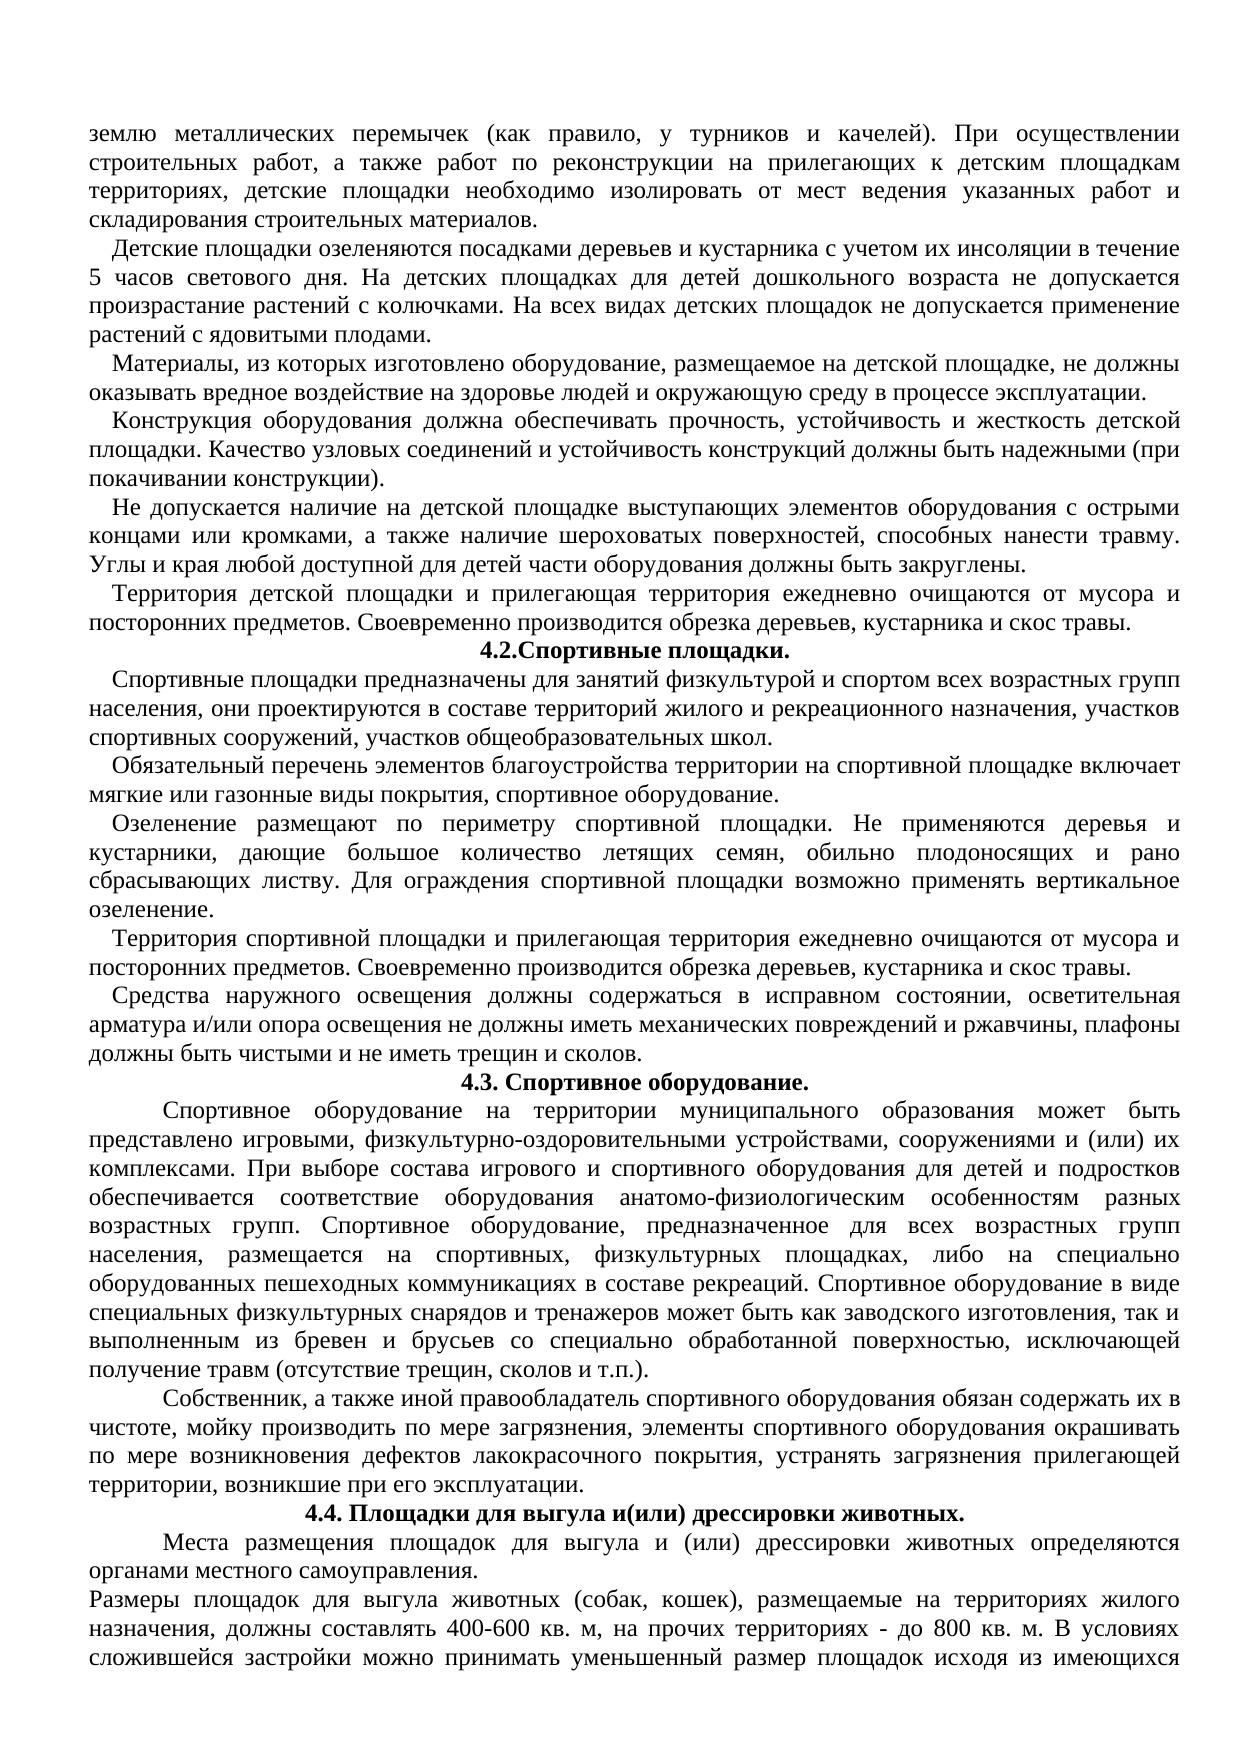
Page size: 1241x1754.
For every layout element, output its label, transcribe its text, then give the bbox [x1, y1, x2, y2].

text Конструкция оборудования должна обеспечивать прочность, устойчивость и жесткость детской площадки. Качество узловых соединений и устойчивость конструкций должны быть надежными (при покачивании конструкции). [89, 406, 1181, 492]
text 4.3. Спортивное оборудование. [89, 1067, 1181, 1096]
text 4.4. Площадки для выгула и(или) дрессировки животных. [89, 1498, 1181, 1527]
text Территория спортивной площадки и прилегающая территория ежедневно очищаются от мусора и посторонних предметов. Своевременно производится обрезка деревьев, кустарника и скос травы. [89, 923, 1181, 981]
text Материалы, из которых изготовлено оборудование, размещаемое на детской площадке, не должны оказывать вредное воздействие на здоровье людей и окружающую среду в процессе эксплуатации. [89, 348, 1181, 406]
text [89, 118, 1181, 233]
text Территория детской площадки и прилегающая территория ежедневно очищаются от мусора и посторонних предметов. Своевременно производится обрезка деревьев, кустарника и скос травы. [89, 578, 1181, 636]
text Собственник, а также иной правообладатель спортивного оборудования обязан содержать их в чистоте, мойку производить по мере загрязнения, элементы спортивного оборудования окрашивать по мере возникновения дефектов лакокрасочного покрытия, устранять загрязнения прилегающей территории, возникшие при его эксплуатации. [89, 1383, 1181, 1498]
text Обязательный перечень элементов благоустройства территории на спортивной площадке включает мягкие или газонные виды покрытия, спортивное оборудование. [89, 751, 1181, 808]
text Средства наружного освещения должны содержаться в исправном состоянии, осветительная арматура и/или опора освещения не должны иметь механических повреждений и ржавчины, плафоны должны быть чистыми и не иметь трещин и сколов. [89, 981, 1181, 1067]
text Детские площадки озеленяются посадками деревьев и кустарника с учетом их инсоляции в течение 5 часов светового дня. На детских площадках для детей дошкольного возраста не допускается произрастание растений с колючками. На всех видах детских площадок не допускается применение растений с ядовитыми плодами. [89, 233, 1181, 348]
text Озеленение размещают по периметру спортивной площадки. Не применяются деревья и кустарники, дающие большое количество летящих семян, обильно плодоносящих и рано сбрасывающих листву. Для ограждения спортивной площадки возможно применять вертикальное озеленение. [89, 808, 1181, 923]
text Спортивные площадки предназначены для занятий физкультурой и спортом всех возрастных групп населения, они проектируются в составе территорий жилого и рекреационного назначения, участков спортивных сооружений, участков общеобразовательных школ. [89, 664, 1181, 751]
text 4.2.Спортивные площадки. [89, 636, 1181, 664]
text Места размещения площадок для выгула и (или) дрессировки животных определяются органами местного самоуправления. [89, 1527, 1181, 1584]
text Спортивное оборудование на территории муниципального образования может быть представлено игровыми, физкультурно-оздоровительными устройствами, сооружениями и (или) их комплексами. При выборе состава игрового и спортивного оборудования для детей и подростков обеспечивается соответствие оборудования анатомо-физиологическим особенностям разных возрастных групп. Спортивное оборудование, предназначенное для всех возрастных групп населения, размещается на спортивных, физкультурных площадках, либо на специально оборудованных пешеходных коммуникациях в составе рекреаций. Спортивное оборудование в виде специальных физкультурных снарядов и тренажеров может быть как заводского изготовления, так и выполненным из бревен и брусьев со специально обработанной поверхностью, исключающей получение травм (отсутствие трещин, сколов и т.п.). [89, 1096, 1181, 1383]
text Не допускается наличие на детской площадке выступающих элементов оборудования с острыми концами или кромками, а также наличие шероховатых поверхностей, способных нанести травму. Углы и края любой доступной для детей части оборудования должны быть закруглены. [89, 492, 1181, 578]
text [89, 1584, 1181, 1671]
